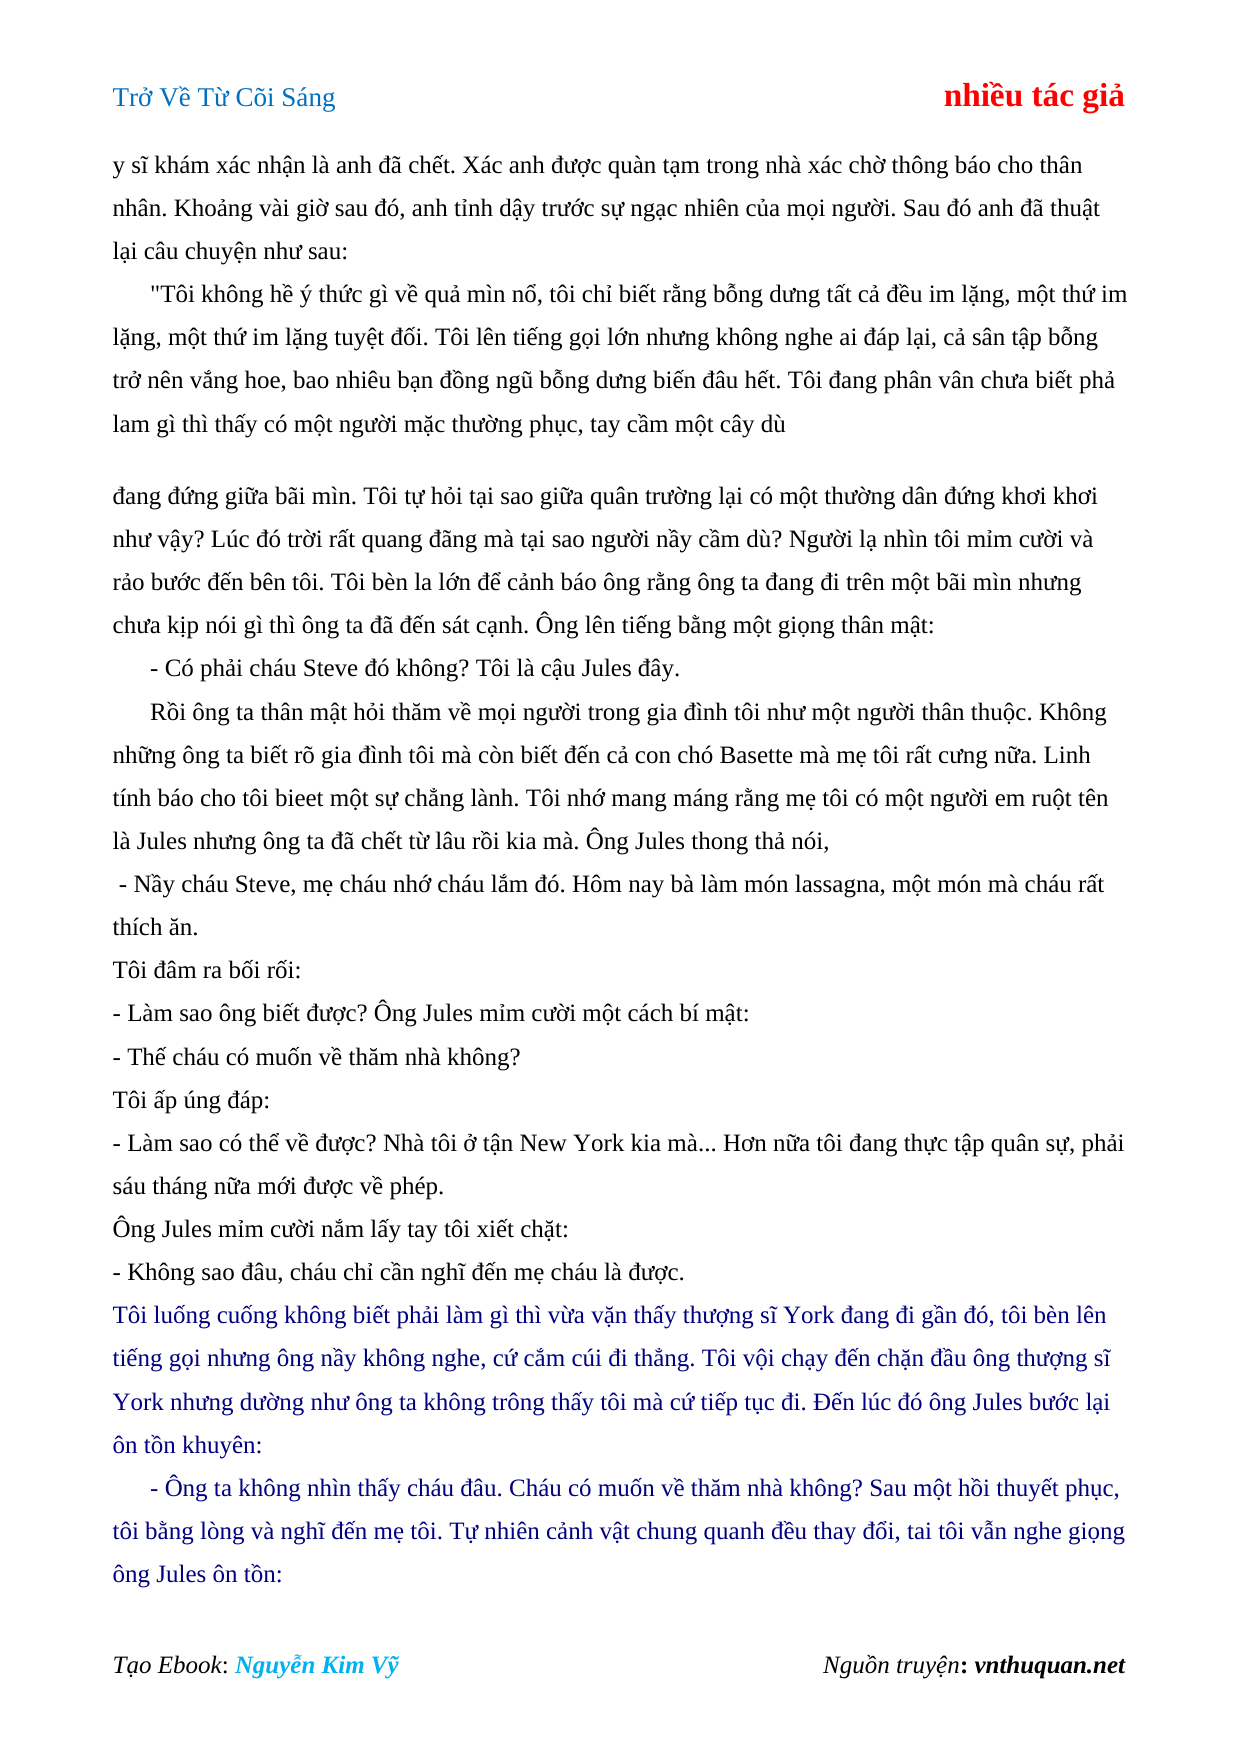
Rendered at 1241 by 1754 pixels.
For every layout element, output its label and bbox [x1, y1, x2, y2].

text [112, 150, 1128, 437]
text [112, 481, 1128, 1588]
